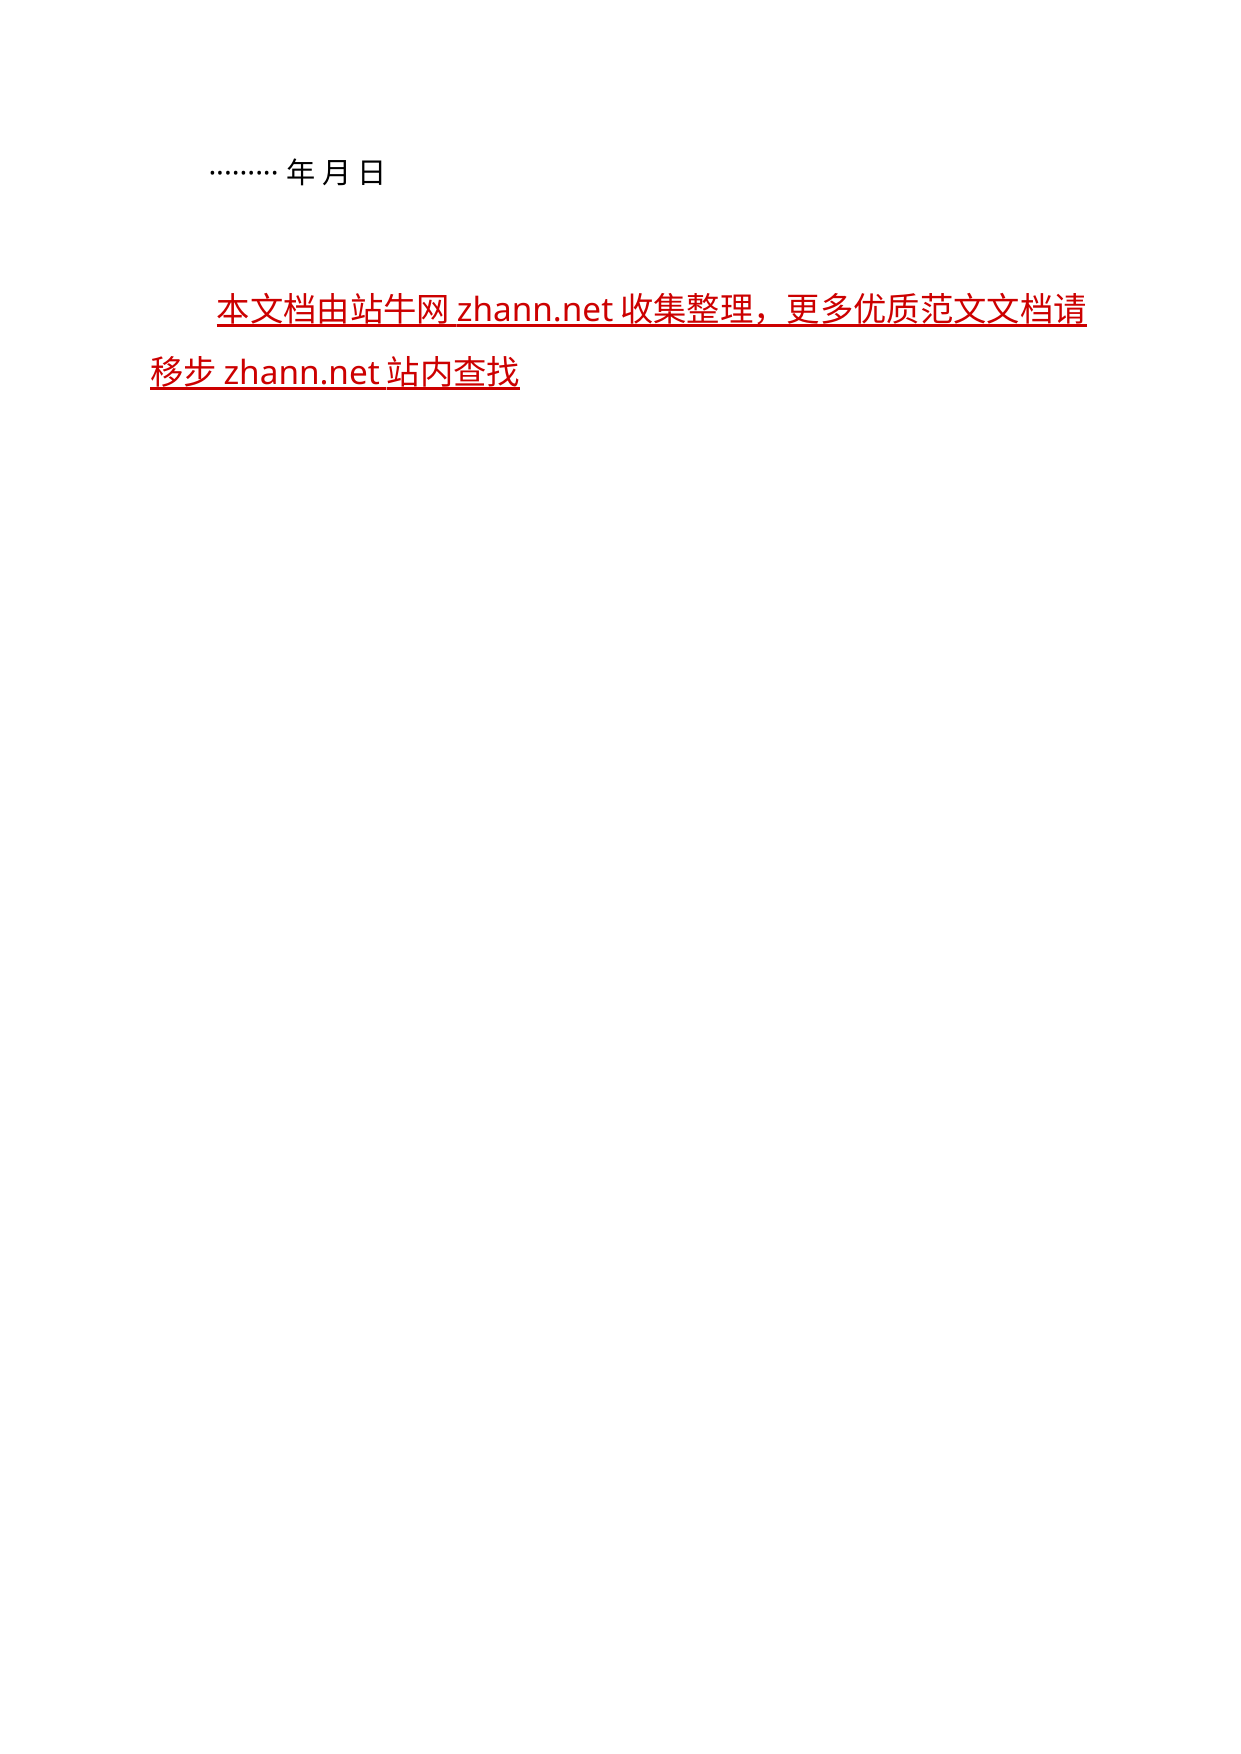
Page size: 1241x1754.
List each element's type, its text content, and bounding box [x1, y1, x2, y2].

text 本文档由站牛网zhann.net收集整理，更多优质范文文档请移步zhann.net站内查找 [150, 283, 1090, 394]
text ········· 年 月 日 [150, 150, 1090, 192]
